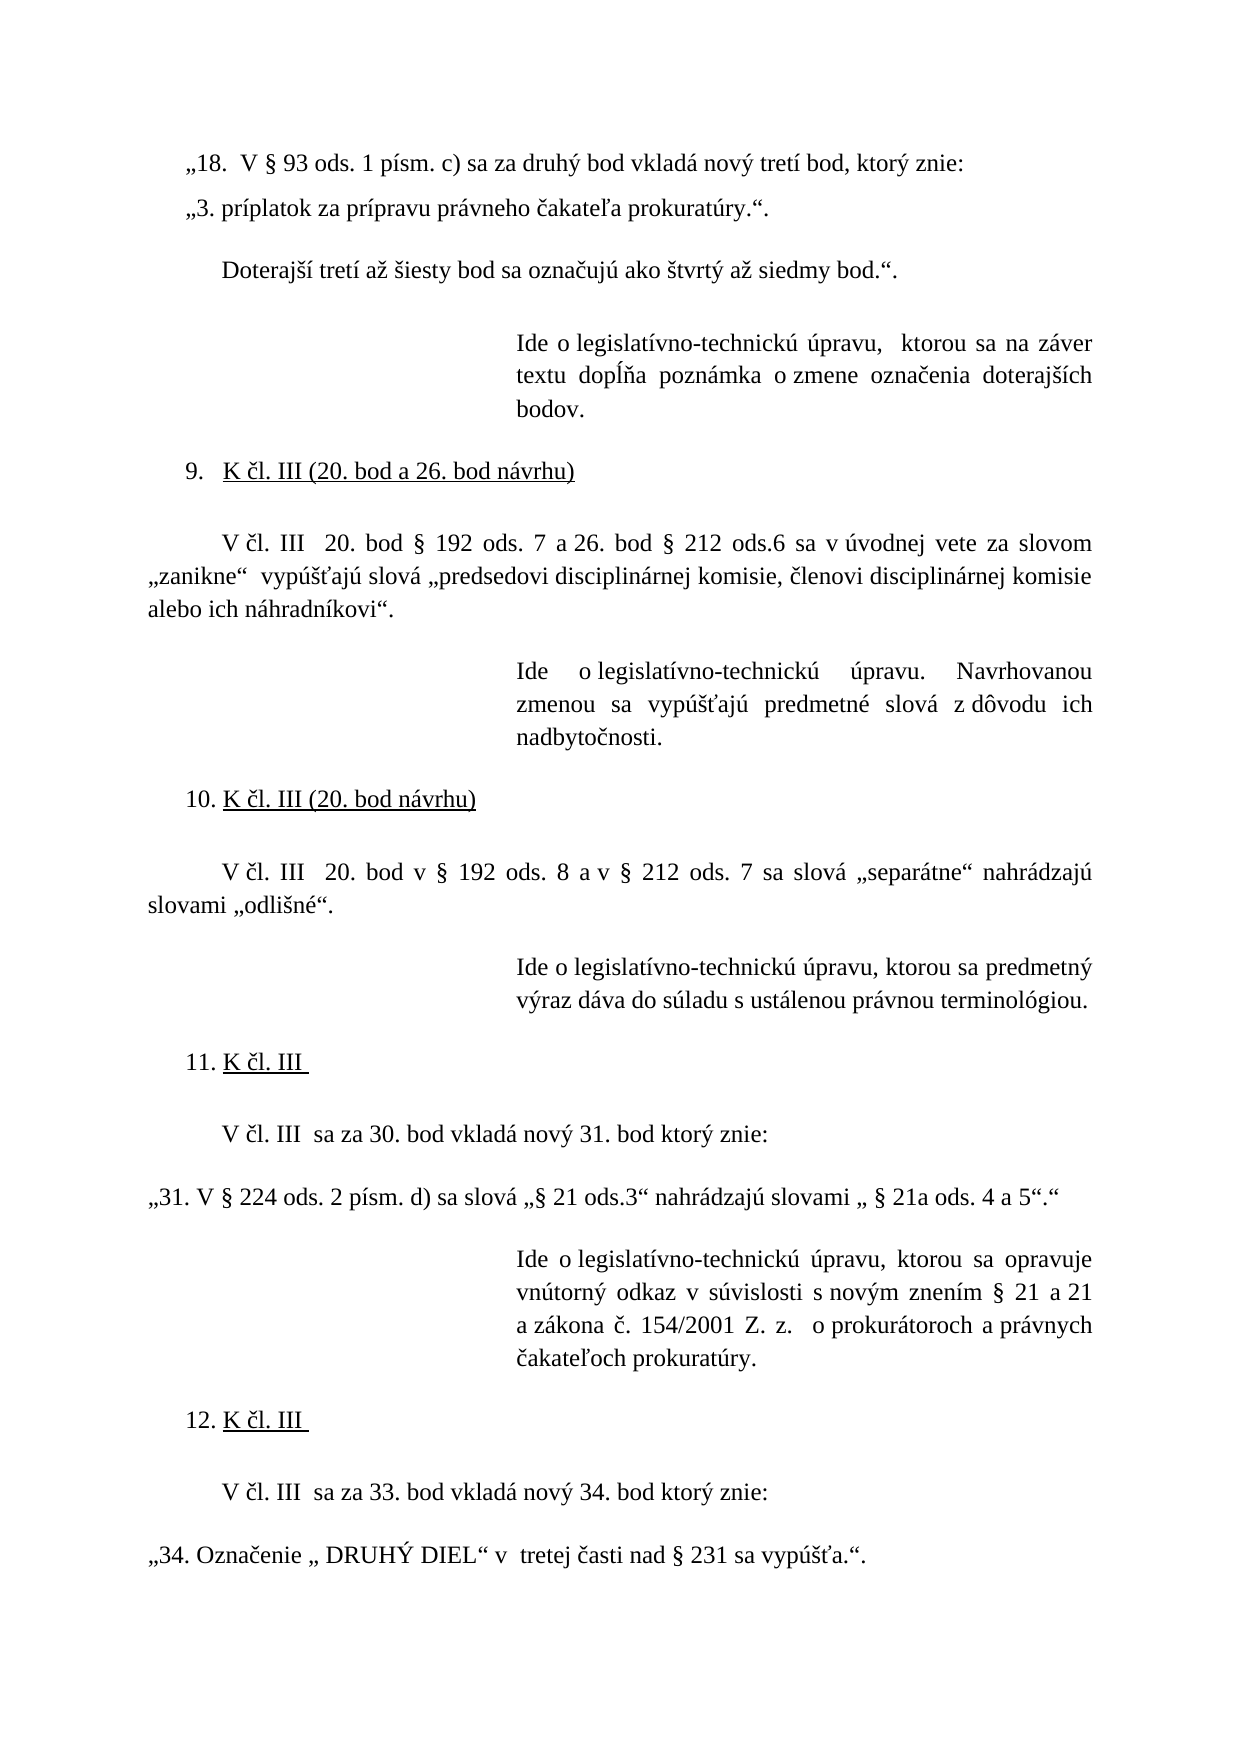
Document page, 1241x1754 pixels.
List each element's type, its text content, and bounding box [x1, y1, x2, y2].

text Ide o legislatívno-technickú úpravu. Navrhovanou zmenou sa vypúšťajú predmetné slová z dôvodu ich nadbytočnosti. [516, 656, 1093, 751]
list K čl. III [185, 1047, 1093, 1076]
text V čl. III 20. bod § 192 ods. 7 a 26. bod § 212 ods.6 sa v úvodnej vete za slovom „zanikne“ vypúšťajú slová „predsedovi disciplinárnej komisie, členovi disciplinárnej komisie alebo ich náhradníkovi“. [148, 528, 1093, 623]
list K čl. III [185, 1405, 1093, 1434]
text Ide o legislatívno-technickú úpravu, ktorou sa opravuje vnútorný odkaz v súvislosti s novým znením § 21 a 21 a zákona č. 154/2001 Z. z. o prokurátoroch a právnych čakateľoch prokuratúry. [516, 1244, 1093, 1372]
text Doterajší tretí až šiesty bod sa označujú ako štvrtý až siedmy bod.“. [148, 255, 1093, 284]
text „34. Označenie „ DRUHÝ DIEL“ v tretej časti nad § 231 sa vypúšťa.“. [148, 1540, 1093, 1568]
text V čl. III 20. bod v § 192 ods. 8 a v § 212 ods. 7 sa slová „separátne“ nahrádzajú slovami „odlišné“. [148, 857, 1093, 919]
text V čl. III sa za 33. bod vkladá nový 34. bod ktorý znie: [148, 1477, 1093, 1506]
text „18. V § 93 ods. 1 písm. c) sa za druhý bod vkladá nový tretí bod, ktorý znie: [148, 148, 1093, 176]
text V čl. III sa za 30. bod vkladá nový 31. bod ktorý znie: [148, 1119, 1093, 1148]
text Ide o legislatívno-technickú úpravu, ktorou sa na záver textu dopĺňa poznámka o zmene označenia doterajších bodov. [516, 328, 1093, 422]
text „31. V § 224 ods. 2 písm. d) sa slová „§ 21 ods.3“ nahrádzajú slovami „ § 21a ods. 4 a 5“.“ [148, 1182, 1093, 1211]
text Ide o legislatívno-technickú úpravu, ktorou sa predmetný výraz dáva do súladu s ustálenou právnou terminológiou. [516, 952, 1093, 1014]
list K čl. III (20. bod a 26. bod návrhu) [185, 456, 1093, 484]
text „3. príplatok za prípravu právneho čakateľa prokuratúry.“. [148, 193, 1093, 222]
list K čl. III (20. bod návrhu) [185, 784, 1093, 813]
